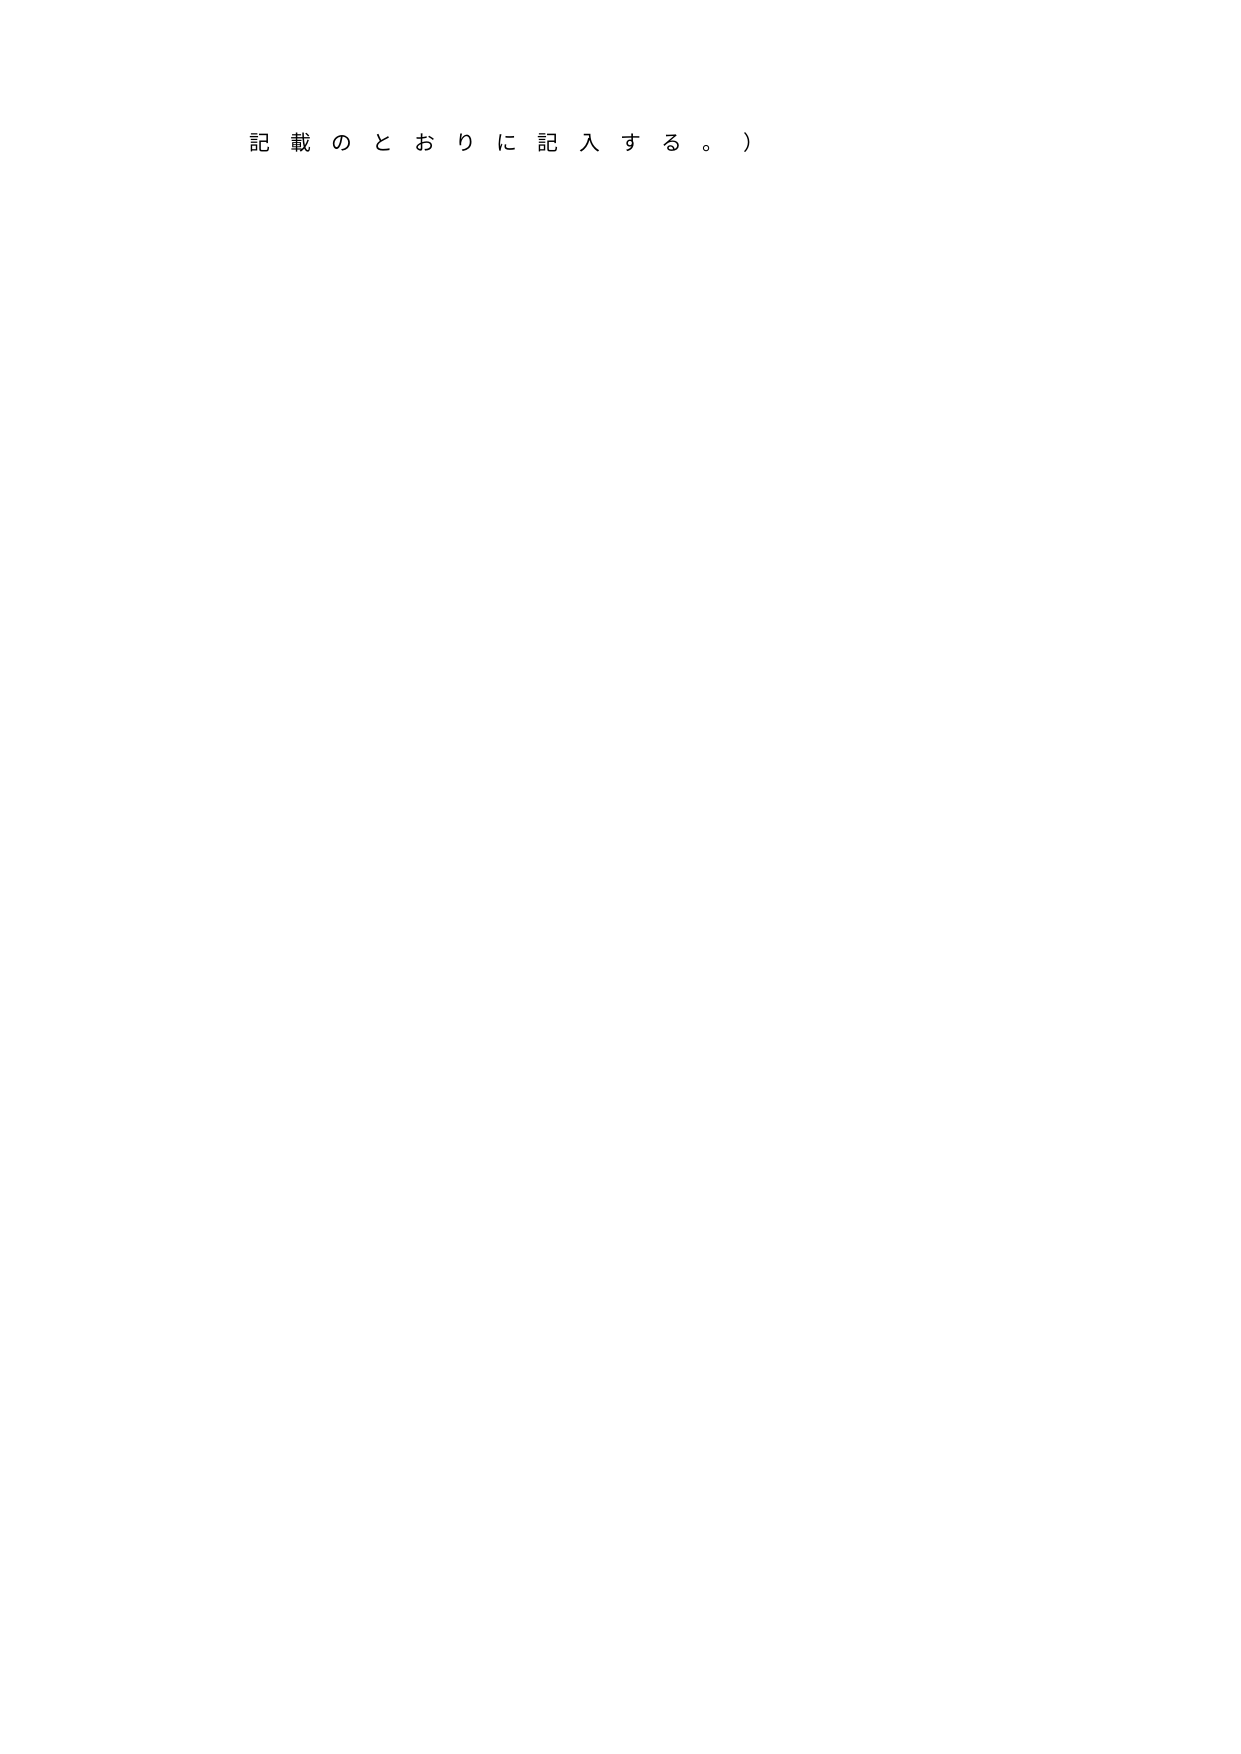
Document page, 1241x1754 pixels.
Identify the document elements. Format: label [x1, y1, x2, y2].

text [169, 124, 1115, 158]
